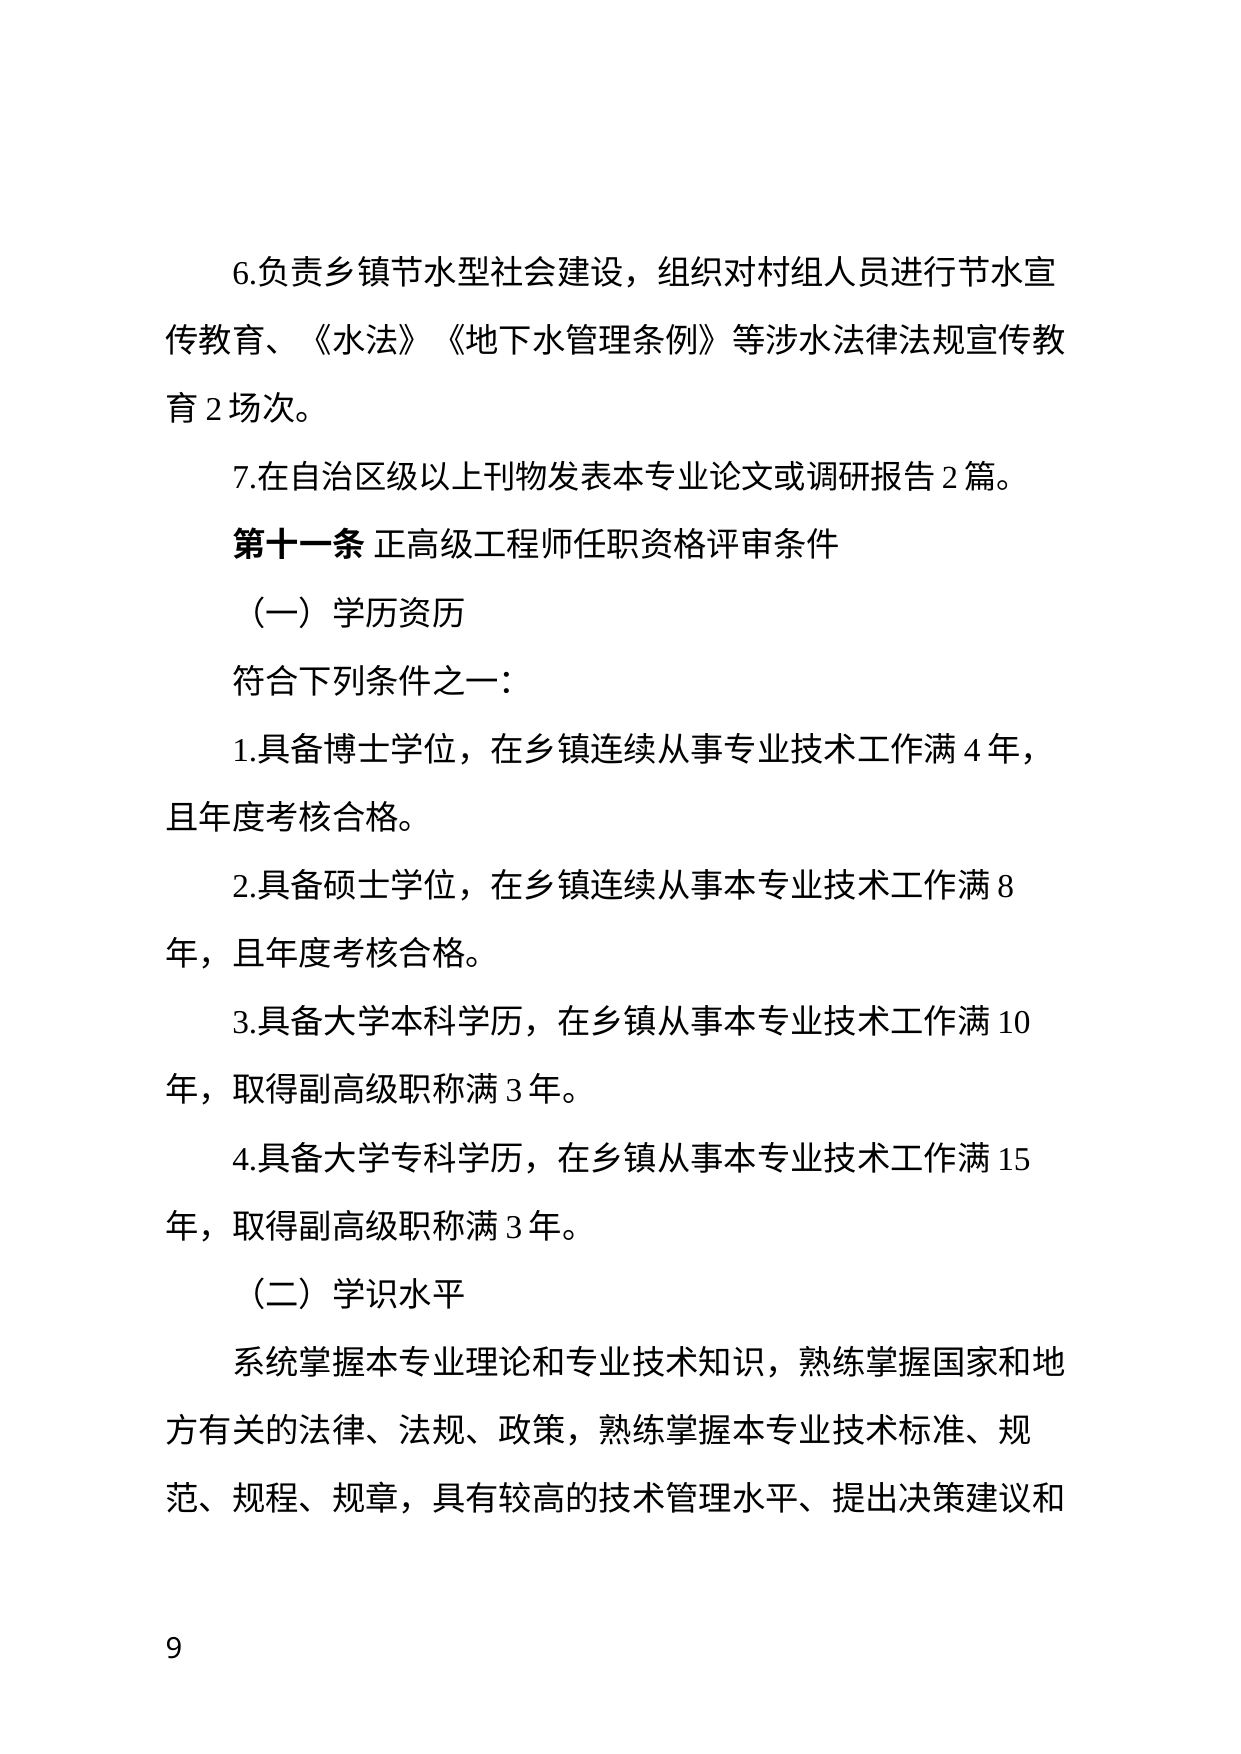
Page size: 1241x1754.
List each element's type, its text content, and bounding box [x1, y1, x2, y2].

text 6.负责乡镇节水型社会建设，组织对村组人员进行节水宣传教育、《水法》《地下水管理条例》等涉水法律法规宣传教育2场次。 [165, 236, 1087, 440]
text 4.具备大学专科学历，在乡镇从事本专业技术工作满15年，取得副高级职称满3年。 [165, 1121, 1087, 1258]
text 3.具备大学本科学历，在乡镇从事本专业技术工作满10年，取得副高级职称满3年。 [165, 985, 1087, 1121]
text 7.在自治区级以上刊物发表本专业论文或调研报告2篇。 [165, 440, 1087, 508]
text 2.具备硕士学位，在乡镇连续从事本专业技术工作满8年，且年度考核合格。 [165, 849, 1087, 985]
text 符合下列条件之一： [165, 644, 1087, 713]
text （一）学历资历 [165, 576, 1087, 644]
text 第十一条 正高级工程师任职资格评审条件 [165, 508, 1087, 576]
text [165, 1326, 1087, 1530]
text 1.具备博士学位，在乡镇连续从事专业技术工作满4年，且年度考核合格。 [165, 713, 1087, 849]
text （二）学识水平 [165, 1258, 1087, 1326]
